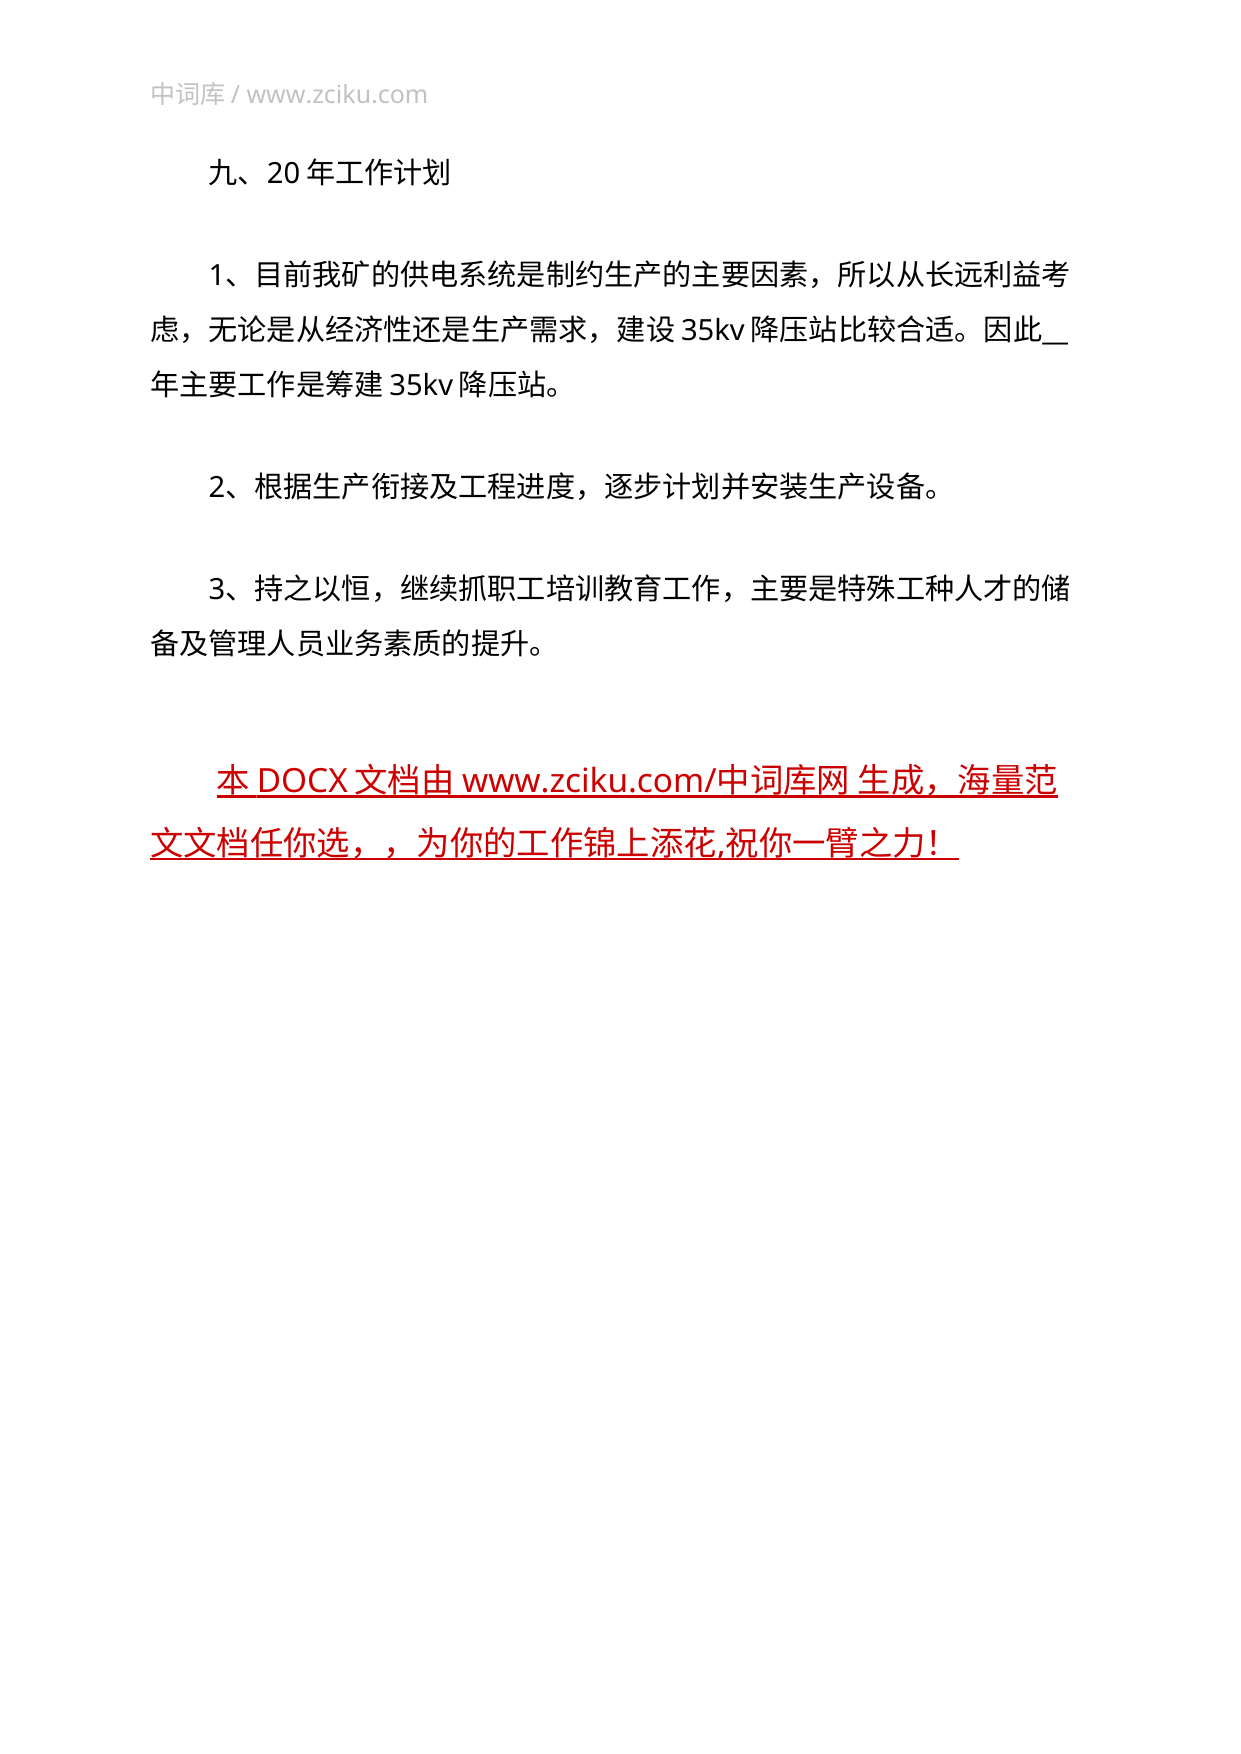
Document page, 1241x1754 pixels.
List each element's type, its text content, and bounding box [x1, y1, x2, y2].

text 本DOCX文档由 www.zciku.com/中词库网 生成，海量范文文档任你选，，为你的工作锦上添花,祝你一臂之力！ [150, 754, 1090, 865]
text 九、20年工作计划 [150, 150, 1090, 192]
text 2、根据生产衔接及工程进度，逐步计划并安装生产设备。 [150, 464, 1090, 506]
text 3、持之以恒，继续抓职工培训教育工作，主要是特殊工种人才的储备及管理人员业务素质的提升。 [150, 566, 1090, 663]
text 1、目前我矿的供电系统是制约生产的主要因素，所以从长远利益考虑，无论是从经济性还是生产需求，建设35kv降压站比较合适。因此__年主要工作是筹建35kv降压站。 [150, 252, 1090, 404]
